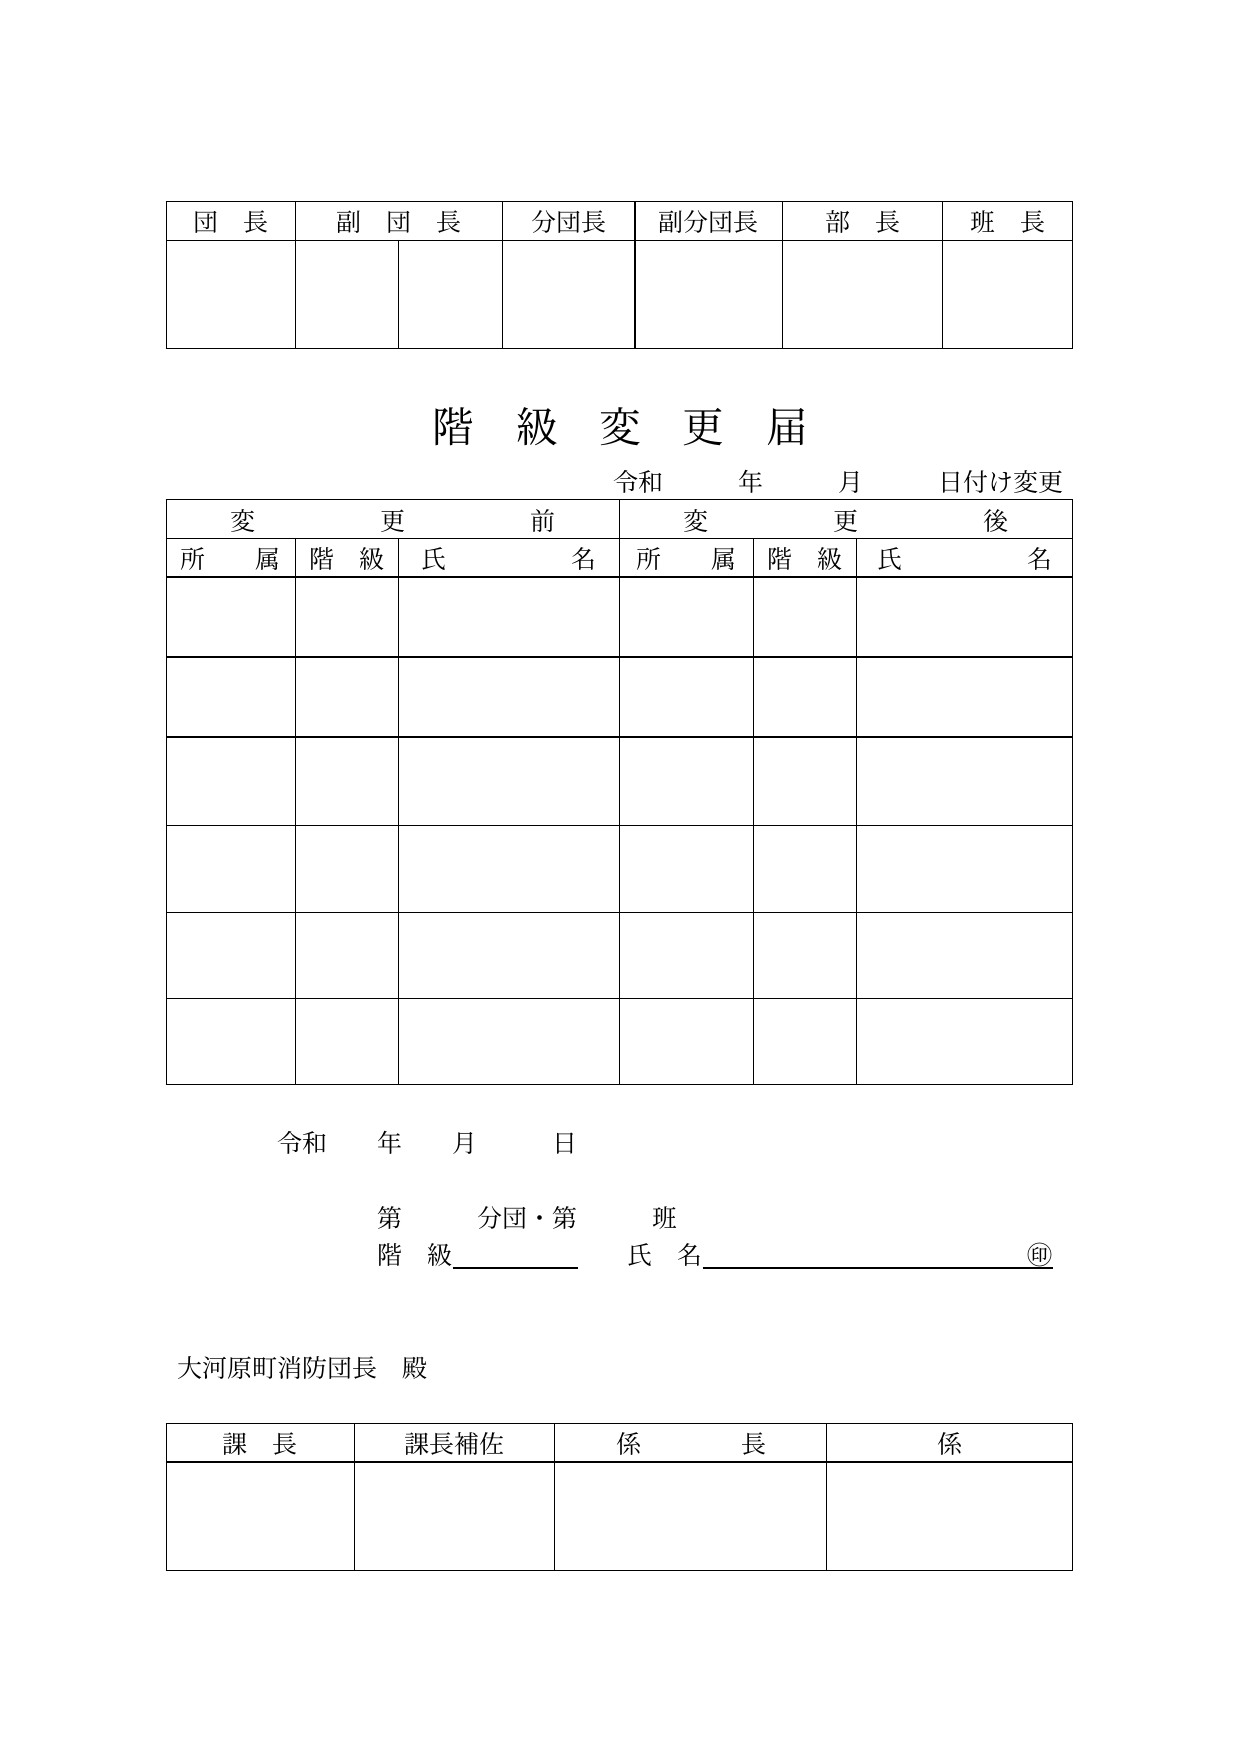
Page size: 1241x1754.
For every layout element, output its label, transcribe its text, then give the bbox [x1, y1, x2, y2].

table_cell [399, 578, 619, 656]
text 令和 年 月 日付け変更 [177, 462, 1063, 499]
table_cell [754, 738, 856, 825]
table_header 変 更 前 [167, 500, 619, 538]
table_header 係 長 [555, 1424, 826, 1461]
table_header 副分団長 [636, 202, 782, 239]
table_cell [754, 913, 856, 998]
table_cell 所 属 [167, 539, 295, 576]
table_cell [620, 738, 753, 825]
table_cell [857, 578, 1072, 656]
table_cell [783, 241, 942, 348]
table_cell [620, 826, 753, 912]
table_header 団 長 [167, 202, 295, 239]
table_cell [399, 658, 619, 736]
table_cell [754, 826, 856, 912]
table_cell [399, 241, 502, 348]
table_header 副 団 長 [296, 202, 502, 239]
text 第 分団・第 班 [177, 1198, 1063, 1235]
table_cell [167, 578, 295, 656]
text 階 級 変 更 届 [177, 387, 1063, 462]
table_header 課長補佐 [355, 1424, 554, 1461]
table_cell [857, 738, 1072, 825]
table_cell [620, 999, 753, 1084]
table_header 変 更 後 [620, 500, 1072, 538]
table_cell [167, 999, 295, 1084]
table_cell [296, 826, 398, 912]
table_cell [167, 658, 295, 736]
table_cell [167, 826, 295, 912]
table_header 係 [827, 1424, 1072, 1461]
table_cell 所 属 [620, 539, 753, 576]
table_cell [296, 913, 398, 998]
table_header 班 長 [943, 202, 1072, 239]
table_cell [167, 913, 295, 998]
table_cell [827, 1463, 1072, 1570]
table_cell [754, 578, 856, 656]
text 階 級 氏 名 ㊞ [177, 1235, 1063, 1273]
table_cell [296, 738, 398, 825]
table_header 分団長 [503, 202, 634, 239]
text 令和 年 月 日 [177, 1123, 1063, 1160]
table_cell [555, 1463, 826, 1570]
table_cell [857, 913, 1072, 998]
table_cell [857, 826, 1072, 912]
table_cell [399, 999, 619, 1084]
table_cell [399, 826, 619, 912]
table_header 部 長 [783, 202, 942, 239]
table_cell [167, 241, 295, 348]
table_cell [620, 658, 753, 736]
table_cell [620, 913, 753, 998]
table_cell 氏 名 [857, 539, 1072, 576]
table_cell 階 級 [296, 539, 398, 576]
table_header 課 長 [167, 1424, 354, 1461]
table_cell [296, 578, 398, 656]
table_cell [754, 658, 856, 736]
table_cell [503, 241, 634, 348]
table_cell [620, 578, 753, 656]
table_cell [167, 738, 295, 825]
table_cell [399, 738, 619, 825]
table_cell [167, 1463, 354, 1570]
table_cell [399, 913, 619, 998]
table_cell [636, 241, 782, 348]
table_cell [943, 241, 1072, 348]
table_cell [857, 999, 1072, 1084]
table_cell [296, 658, 398, 736]
text 大河原町消防団長 殿 [177, 1348, 1063, 1385]
table_cell [355, 1463, 554, 1570]
table_cell [754, 999, 856, 1084]
table_cell [296, 999, 398, 1084]
table_cell [296, 241, 398, 348]
table_cell [857, 658, 1072, 736]
table_cell 階 級 [754, 539, 856, 576]
table_cell 氏 名 [399, 539, 619, 576]
